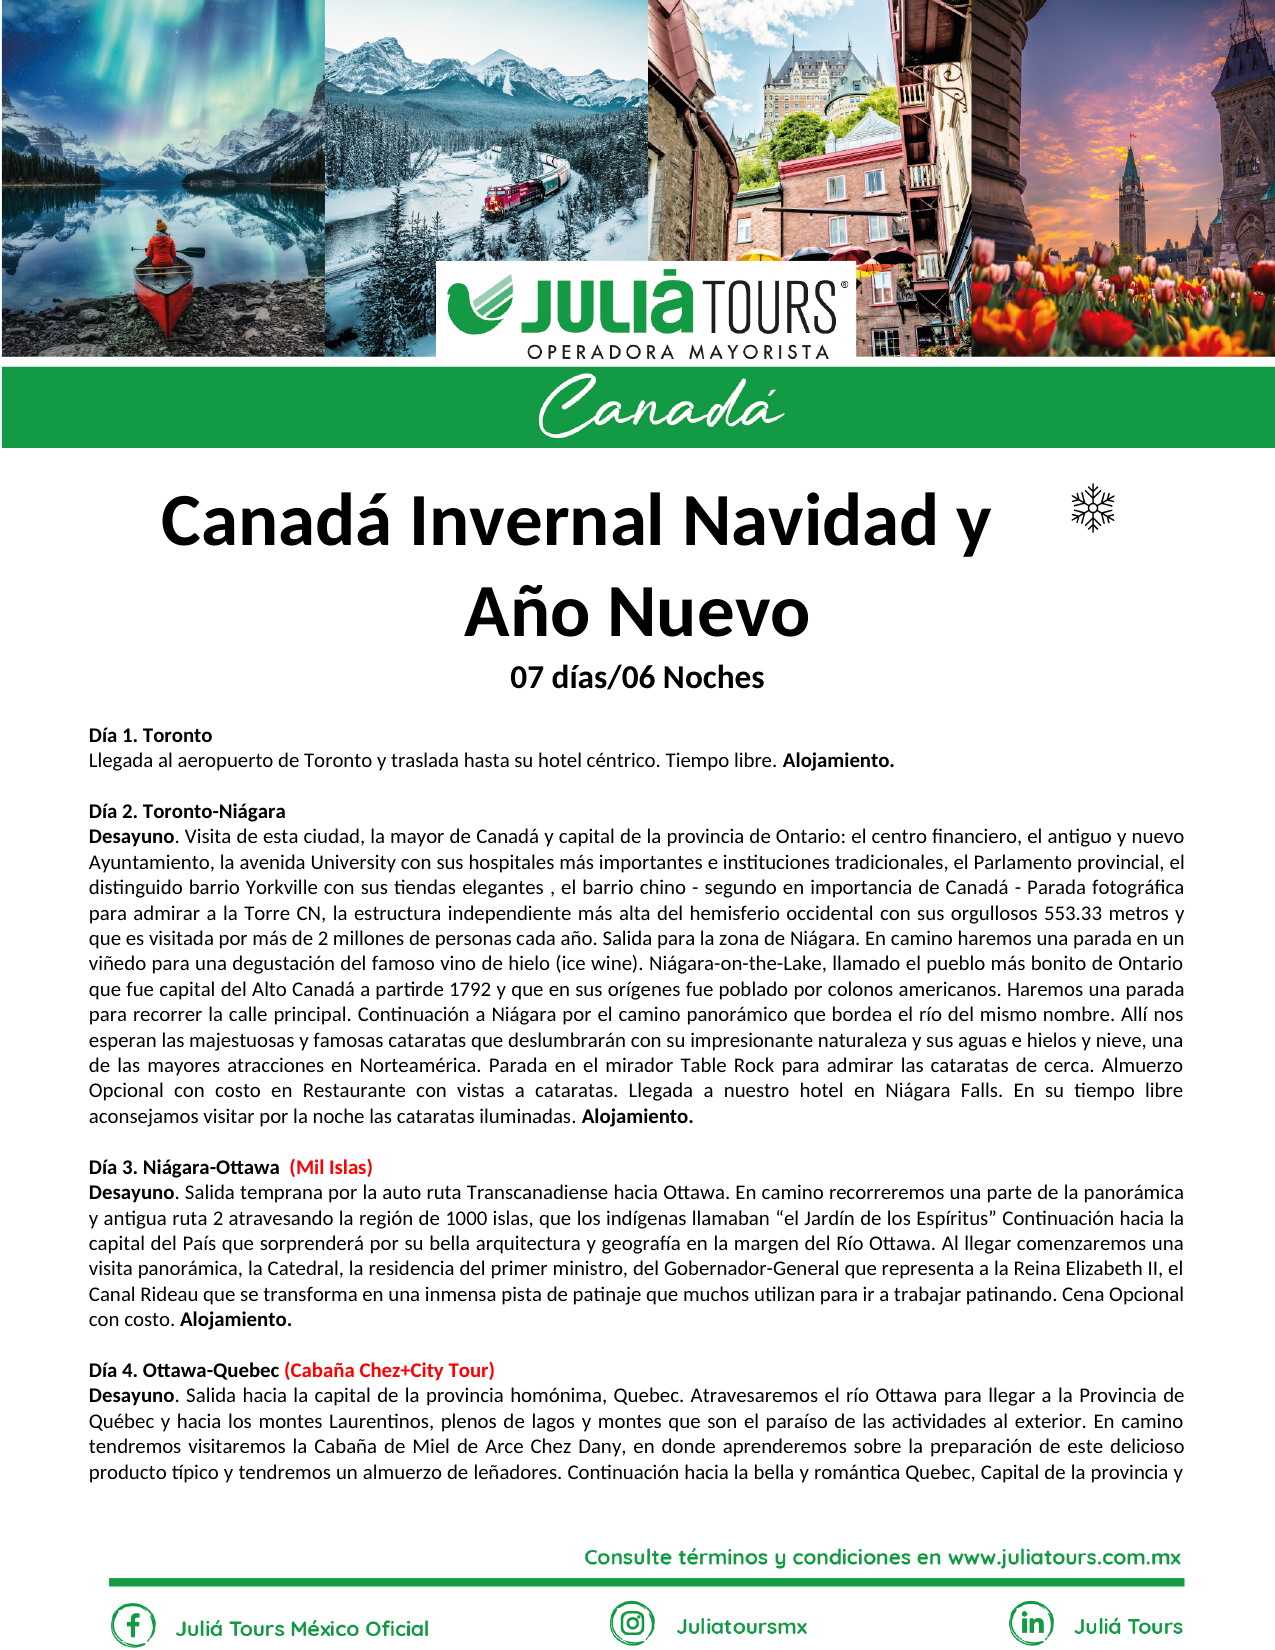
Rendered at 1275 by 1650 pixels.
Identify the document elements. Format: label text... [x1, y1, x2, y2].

text Llegada al aeropuerto de Toronto y traslada hasta su hotel céntrico. Tiempo libre. Alojamiento. [89, 747, 1186, 773]
text Día 1. Toronto [89, 722, 1186, 747]
text Día 2. Toronto-Niágara [89, 798, 1186, 823]
text Desayuno. Visita de esta ciudad, la mayor de Canadá y capital de la provincia de Ontario: el centro financiero, el antiguo y nuevo Ayuntamiento, la avenida University con sus hospitales más importantes e instituciones tradicionales, el Parlamento provincial, el distinguido barrio Yorkville con sus tiendas elegantes , el barrio chino - segundo en importancia de Canadá - Parada fotográfica para admirar a la Torre CN, la estructura independiente más alta del hemisferio occidental con sus orgullosos 553.33 metros y que es visitada por más de 2 millones de personas cada año. Salida para la zona de Niágara. En camino haremos una parada en un viñedo para una degustación del famoso vino de hielo (ice wine). Niágara-on-the-Lake, llamado el pueblo más bonito de Ontario que fue capital del Alto Canadá a partirde 1792 y que en sus orígenes fue poblado por colonos americanos. Haremos una parada para recorrer la calle principal. Continuación a Niágara por el camino panorámico que bordea el río del mismo nombre. Allí nos esperan las majestuosas y famosas cataratas que deslumbrarán con su impresionante naturaleza y sus aguas e hielos y nieve, una de las mayores atracciones en Norteamérica. Parada en el mirador Table Rock para admirar las cataratas de cerca. Almuerzo Opcional con costo en Restaurante con vistas a cataratas. Llegada a nuestro hotel en Niágara Falls. En su tiempo libre aconsejamos visitar por la noche las cataratas iluminadas. Alojamiento. [89, 823, 1186, 1128]
text Día 4. Ottawa-Quebec (Cabaña Chez+City Tour) [89, 1357, 1186, 1383]
text Desayuno. Salida temprana por la auto ruta Transcanadiense hacia Ottawa. En camino recorreremos una parte de la panorámica y antigua ruta 2 atravesando la región de 1000 islas, que los indígenas llamaban “el Jardín de los Espíritus” Continuación hacia la capital del País que sorprenderá por su bella arquitectura y geografía en la margen del Río Ottawa. Al llegar comenzaremos una visita panorámica, la Catedral, la residencia del primer ministro, del Gobernador-General que representa a la Reina Elizabeth II, el Canal Rideau que se transforma en una inmensa pista de patinaje que muchos utilizan para ir a trabajar patinando. Cena Opcional con costo. Alojamiento. [89, 1179, 1186, 1332]
picture [1, 0, 1275, 1650]
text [89, 1383, 1186, 1484]
text 07 días/06 Noches [89, 656, 1186, 696]
text Día 3. Niágara-Ottawa (Mil Islas) [89, 1154, 1186, 1179]
text Canadá Invernal Navidad y Año Nuevo [89, 472, 1186, 656]
